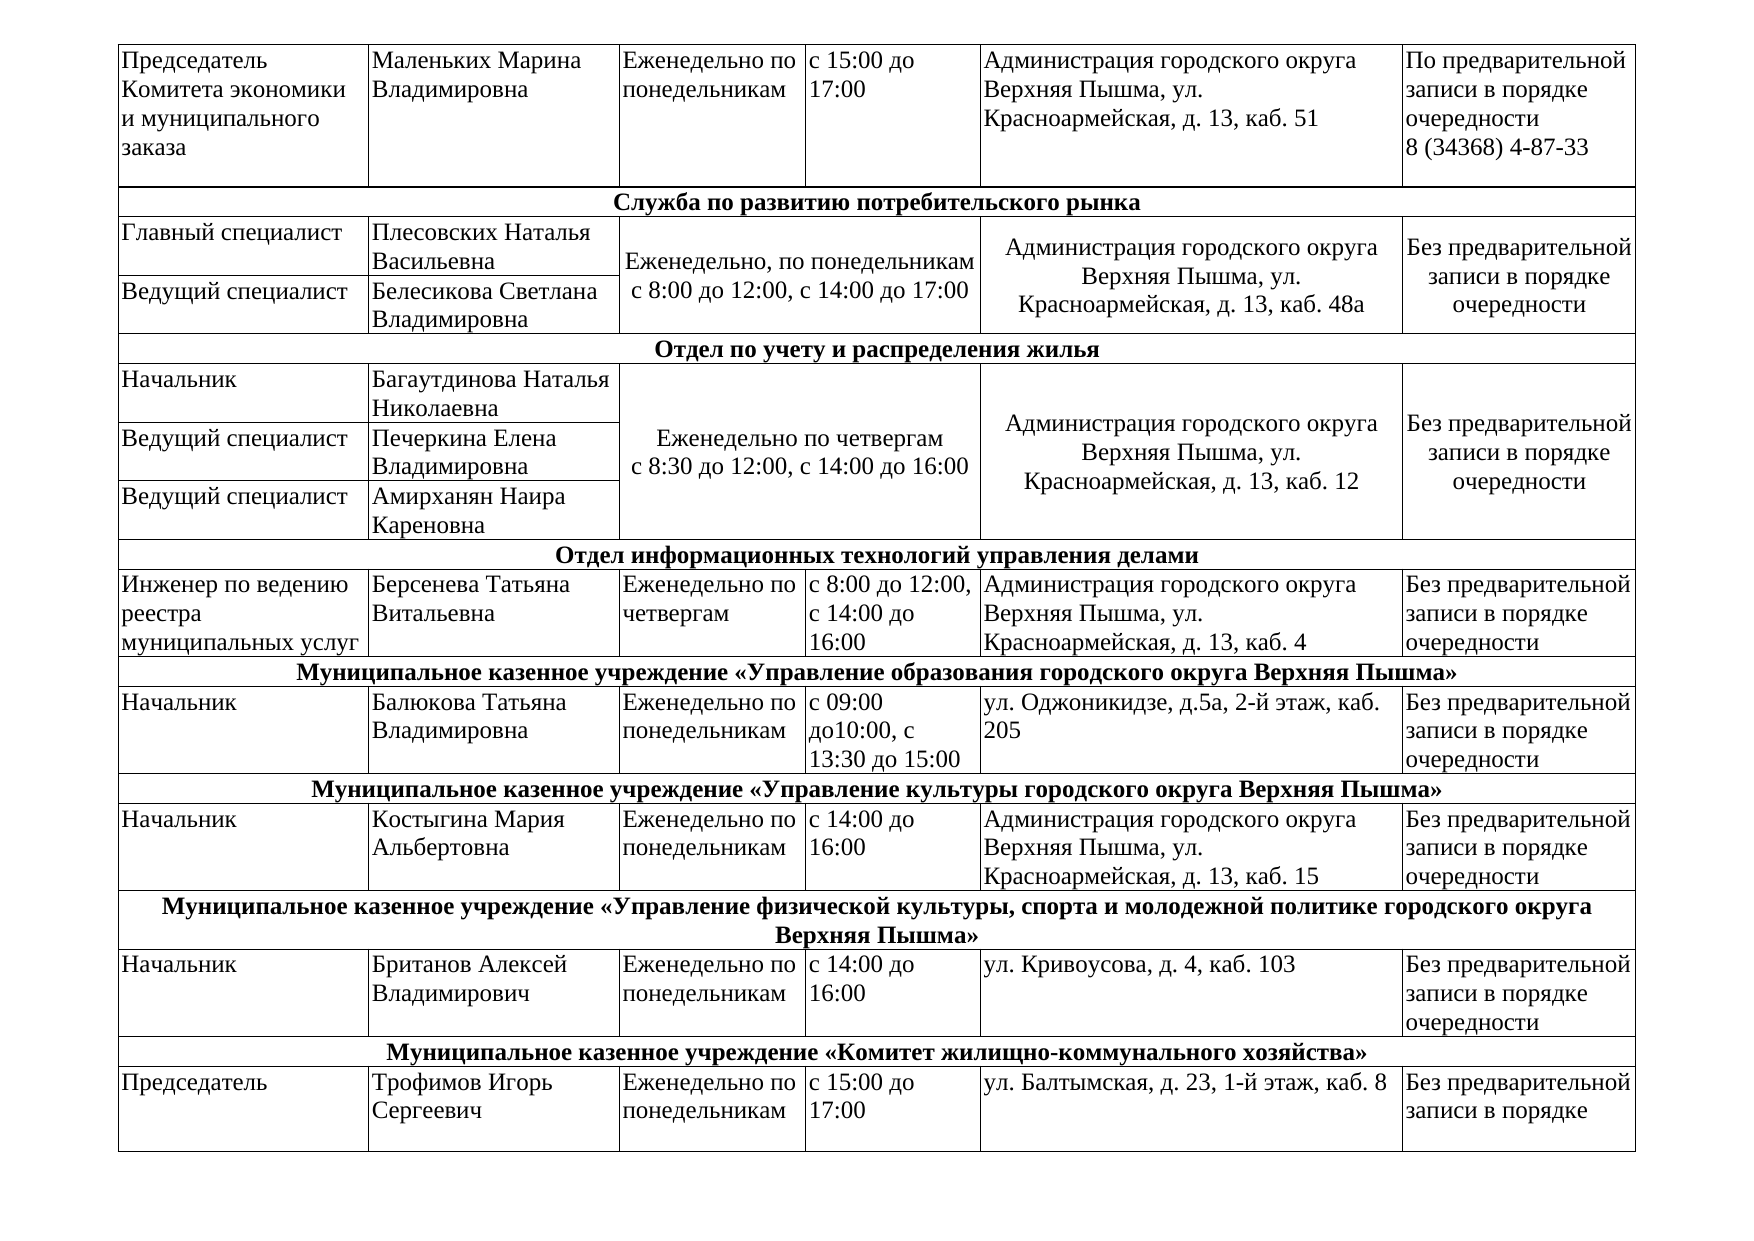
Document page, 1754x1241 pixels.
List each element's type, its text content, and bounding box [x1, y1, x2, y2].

table_cell Еженедельно по четвергам [620, 570, 805, 656]
table_cell Начальник [119, 364, 368, 422]
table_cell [981, 1067, 1402, 1151]
table_cell Плесовских Наталья Васильевна [369, 217, 619, 275]
table_cell Отдел по учету и распределения жилья [119, 334, 1635, 363]
table_cell с 14:00 до 16:00 [806, 804, 980, 890]
table_cell Главный специалист [119, 217, 368, 275]
table_cell Ведущий специалист [119, 481, 368, 539]
table_cell Берсенева Татьяна Витальевна [369, 570, 619, 656]
table_cell Без предварительной записи в порядке очередности [1403, 950, 1635, 1036]
table_cell По предварительной записи в порядке очередности 8 (34368) 4-87-33 [1403, 45, 1635, 186]
table_cell Маленьких Марина Владимировна [369, 45, 619, 186]
table_cell Британов Алексей Владимирович [369, 950, 619, 1036]
table_cell Еженедельно, по понедельникам с 8:00 до 12:00, с 14:00 до 17:00 [620, 217, 980, 333]
table_cell Муниципальное казенное учреждение «Управление физической культуры, спорта и молодежной политике городского округа Верхняя Пышма» [119, 891, 1635, 948]
table_cell Служба по развитию потребительского рынка [119, 188, 1635, 216]
table_cell Председатель Комитета экономики и муниципального заказа [119, 45, 368, 186]
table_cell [1403, 1067, 1635, 1151]
table_cell Балюкова Татьяна Владимировна [369, 687, 619, 773]
table_cell Еженедельно по четвергам с 8:30 до 12:00, с 14:00 до 16:00 [620, 364, 980, 539]
table_cell Председатель [119, 1067, 368, 1151]
table_cell ул. Оджоникидзе, д.5а, 2-й этаж, каб. 205 [981, 687, 1402, 773]
table_cell Еженедельно по понедельникам [620, 687, 805, 773]
table_cell Начальник [119, 804, 368, 890]
table_cell Отдел информационных технологий управления делами [119, 540, 1635, 568]
table_cell Инженер по ведению реестра муниципальных услуг [119, 570, 368, 656]
table_cell Еженедельно по понедельникам [620, 950, 805, 1036]
table_cell ул. Кривоусова, д. 4, каб. 103 [981, 950, 1402, 1036]
table_cell Администрация городского округа Верхняя Пышма, ул. Красноармейская, д. 13, каб. 15 [981, 804, 1402, 890]
table_cell Ведущий специалист [119, 276, 368, 333]
table_cell Без предварительной записи в порядке очередности [1403, 804, 1635, 890]
table_cell Начальник [119, 950, 368, 1036]
table_cell с 14:00 до 16:00 [806, 950, 980, 1036]
table_cell Администрация городского округа Верхняя Пышма, ул. Красноармейская, д. 13, каб. 4 [981, 570, 1402, 656]
table_cell Амирханян Наира Кареновна [369, 481, 619, 539]
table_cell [620, 1067, 805, 1151]
table_cell с 15:00 до 17:00 [806, 45, 980, 186]
table_cell Муниципальное казенное учреждение «Управление культуры городского округа Верхняя Пышма» [119, 774, 1635, 803]
table_cell с 09:00 до10:00, с 13:30 до 15:00 [806, 687, 980, 773]
table_cell с 15:00 до 17:00 [806, 1067, 980, 1151]
table_cell Еженедельно по понедельникам [620, 804, 805, 890]
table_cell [369, 1067, 619, 1151]
table_cell Без предварительной записи в порядке очередности [1403, 217, 1635, 333]
table_cell Без предварительной записи в порядке очередности [1403, 687, 1635, 773]
table_cell Администрация городского округа Верхняя Пышма, ул. Красноармейская, д. 13, каб. 51 [981, 45, 1402, 186]
table_cell Багаутдинова Наталья Николаевна [369, 364, 619, 422]
table_cell Муниципальное казенное учреждение «Комитет жилищно-коммунального хозяйства» [119, 1037, 1635, 1066]
table_cell Муниципальное казенное учреждение «Управление образования городского округа Верхняя Пышма» [119, 657, 1635, 686]
table_cell Без предварительной записи в порядке очередности [1403, 364, 1635, 539]
table_cell Администрация городского округа Верхняя Пышма, ул. Красноармейская, д. 13, каб. 12 [981, 364, 1402, 539]
table_cell Администрация городского округа Верхняя Пышма, ул. Красноармейская, д. 13, каб. 48а [981, 217, 1402, 333]
table_cell Печеркина Елена Владимировна [369, 423, 619, 480]
table_cell Начальник [119, 687, 368, 773]
table_cell Без предварительной записи в порядке очередности [1403, 570, 1635, 656]
table_cell Белесикова Светлана Владимировна [369, 276, 619, 333]
table_cell с 8:00 до 12:00, с 14:00 до 16:00 [806, 570, 980, 656]
table_cell Костыгина Мария Альбертовна [369, 804, 619, 890]
table_cell Ведущий специалист [119, 423, 368, 480]
table_cell Еженедельно по понедельникам [620, 45, 805, 186]
